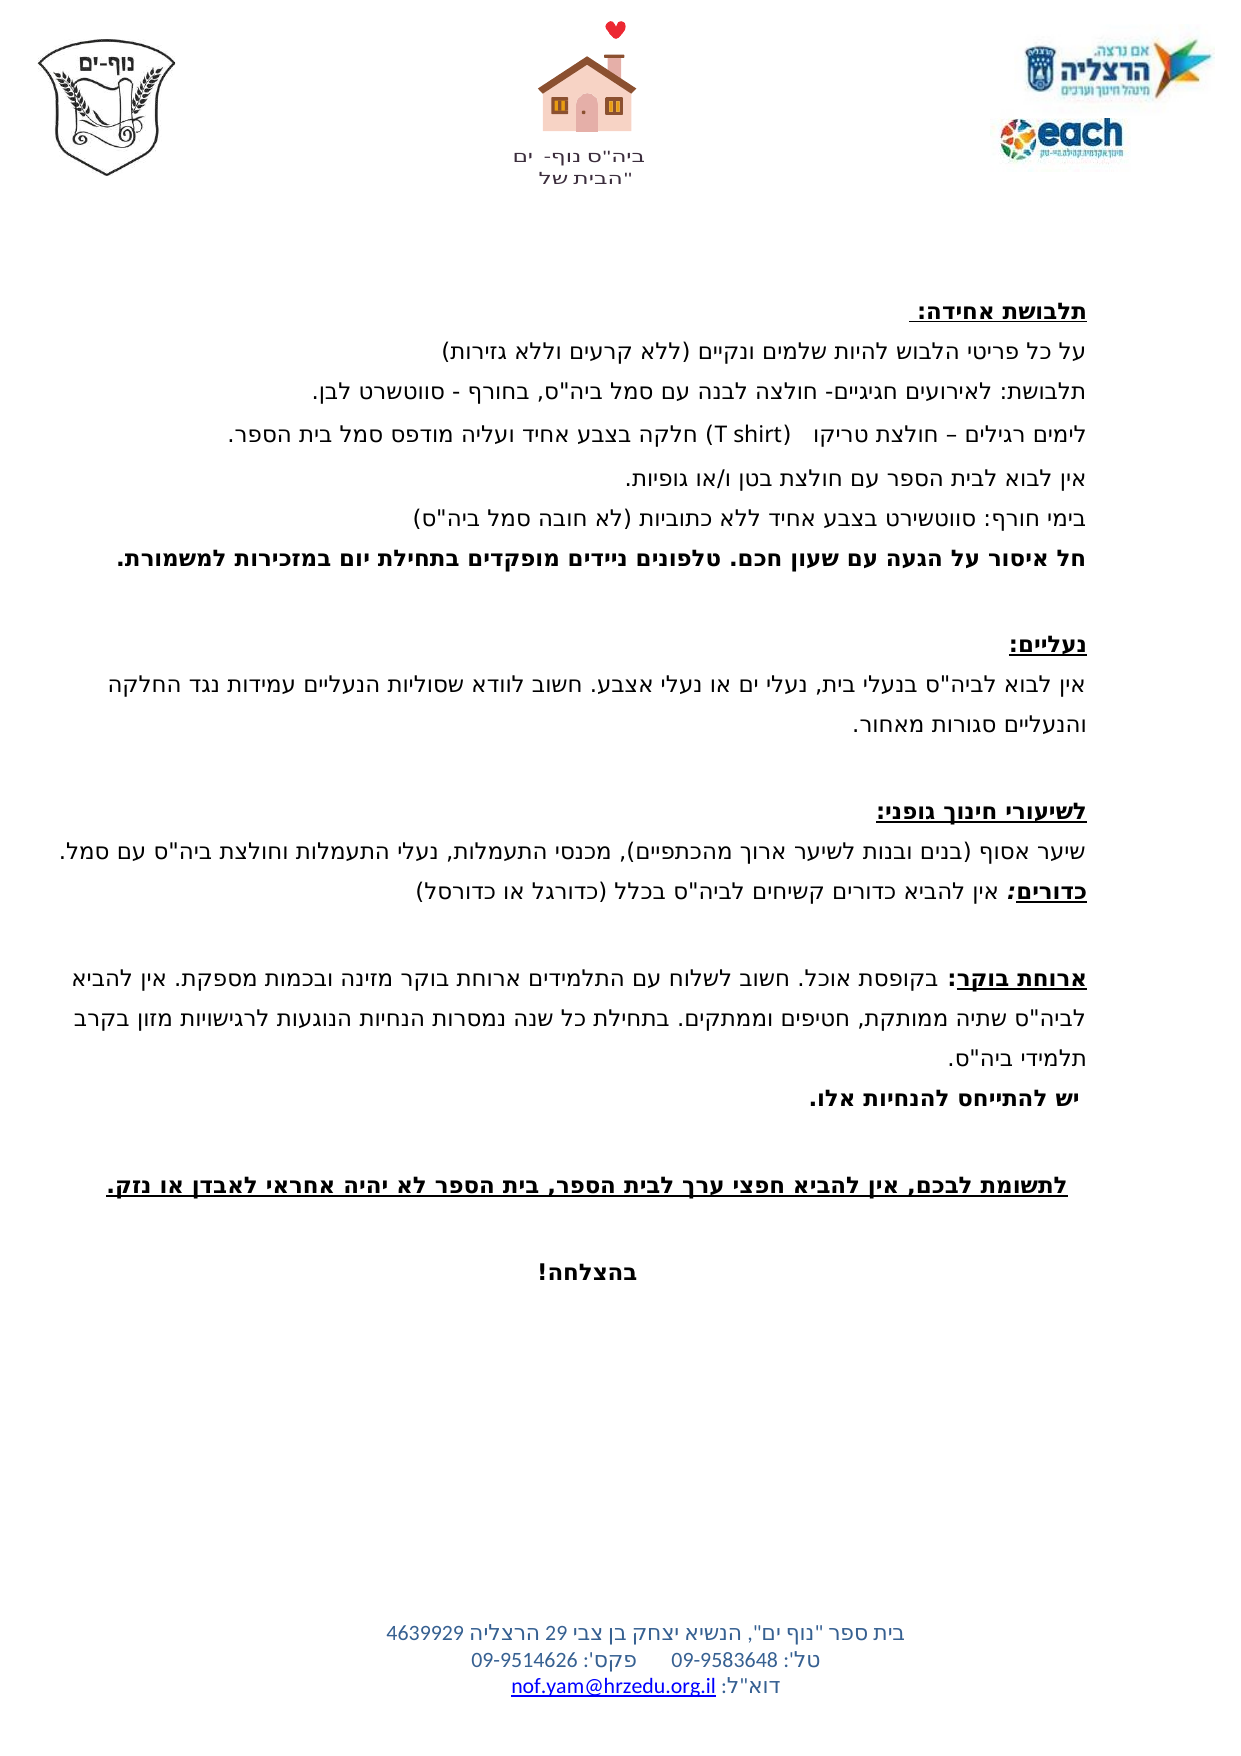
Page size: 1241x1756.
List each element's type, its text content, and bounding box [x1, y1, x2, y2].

text על כל פריטי הלבוש להיות שלמים ונקיים (ללא קרעים וללא גזירות) [23, 338, 1087, 364]
picture [576, 93, 598, 132]
text ארוחת בוקר: בקופסת אוכל. חשוב לשלוח עם התלמידים ארוחת בוקר מזינה ובכמות מספקת. אין להביא לביה"ס שתיה ממותקת, חטיפים וממתקים. בתחילת כל שנה נמסרות הנחיות הנוגעות לרגישויות מזון בקרב תלמידי ביה"ס. [23, 965, 1087, 1072]
text אין לבוא לבית הספר עם חולצת בטן ו/או גופיות. [23, 465, 1087, 491]
text כדורים: אין להביא כדורים קשיחים לביה"ס בכלל (כדורגל או כדורסל) [23, 878, 1087, 905]
text לשיעורי חינוך גופני: [23, 798, 1087, 825]
text תלבושת אחידה: [23, 298, 1087, 324]
picture [37, 39, 175, 176]
text שיער אסוף (בנים ובנות לשיער ארוך מהכתפיים), מכנסי התעמלות, נעלי התעמלות וחולצת ביה"ס עם סמל. [23, 838, 1087, 865]
picture [990, 24, 1215, 172]
text בימי חורף: סווטשירט בצבע אחיד ללא כתוביות (לא חובה סמל ביה"ס) [23, 505, 1087, 531]
text אין לבוא לביה"ס בנעלי בית, נעלי ים או נעלי אצבע. חשוב לוודא שסוליות הנעליים עמידות נגד החלקה והנעליים סגורות מאחור. [23, 672, 1087, 738]
text תלבושת: לאירועים חגיגיים- חולצה לבנה עם סמל ביה"ס, בחורף - סווטשרט לבן. [23, 378, 1087, 404]
text לימים רגילים – חולצת טריקו (T shirt) חלקה בצבע אחיד ועליה מודפס סמל בית הספר. [23, 418, 1087, 449]
text לתשומת לבכם, אין להביא חפצי ערך לבית הספר, בית הספר לא יהיה אחראי לאבדן או נזק. [23, 1172, 1151, 1199]
text בהצלחה! [23, 1259, 1151, 1286]
text נעליים: [23, 632, 1087, 658]
text חל איסור על הגעה עם שעון חכם. טלפונים ניידים מופקדים בתחילת יום במזכירות למשמורת. [23, 545, 1087, 571]
picture [605, 21, 626, 39]
text יש להתייחס להנחיות אלו. [23, 1085, 1087, 1112]
picture [605, 97, 623, 115]
